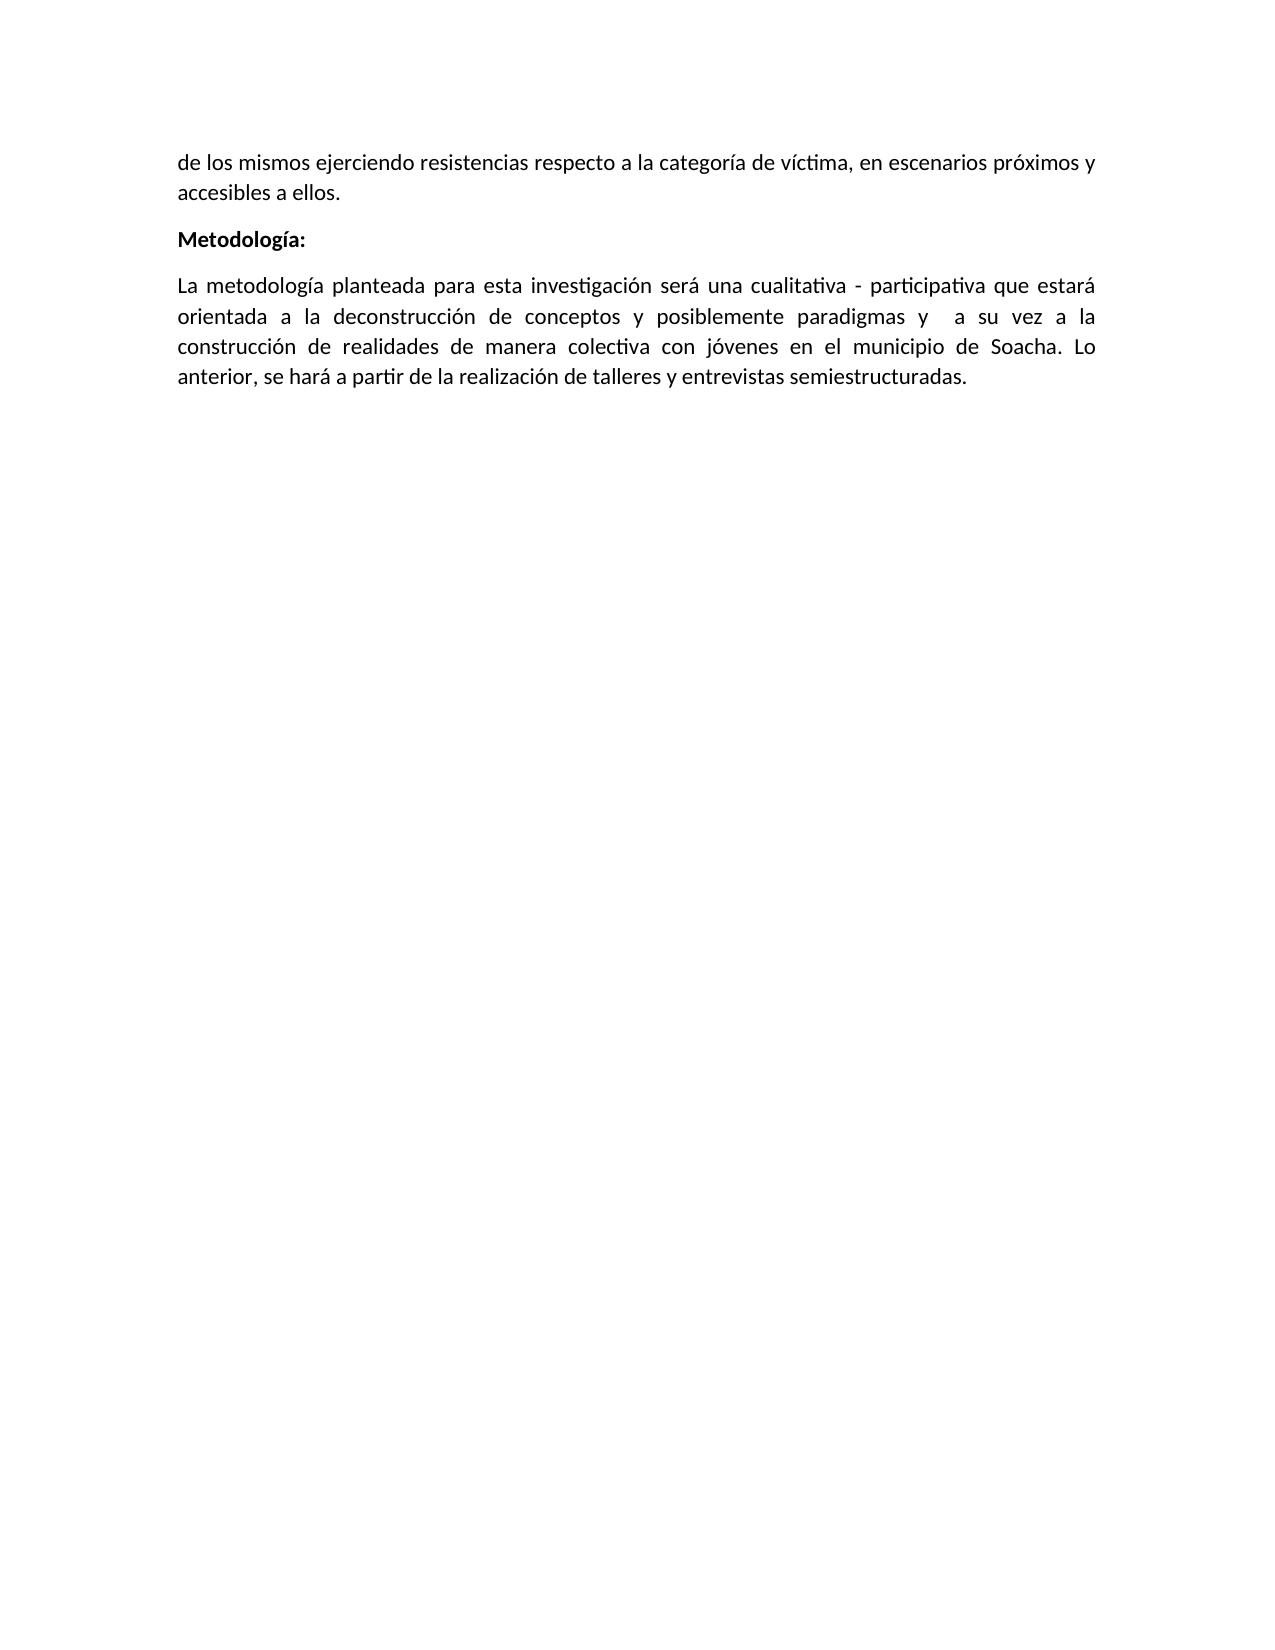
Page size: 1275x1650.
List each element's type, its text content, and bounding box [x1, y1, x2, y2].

text La metodología planteada para esta investigación será una cualitativa - participativa que estará orientada a la deconstrucción de conceptos y posiblemente paradigmas y a su vez a la construcción de realidades de manera colectiva con jóvenes en el municipio de Soacha. Lo anterior, se hará a partir de la realización de talleres y entrevistas semiestructuradas. [177, 272, 1098, 390]
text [177, 148, 1098, 206]
text Metodología: [177, 225, 1098, 253]
